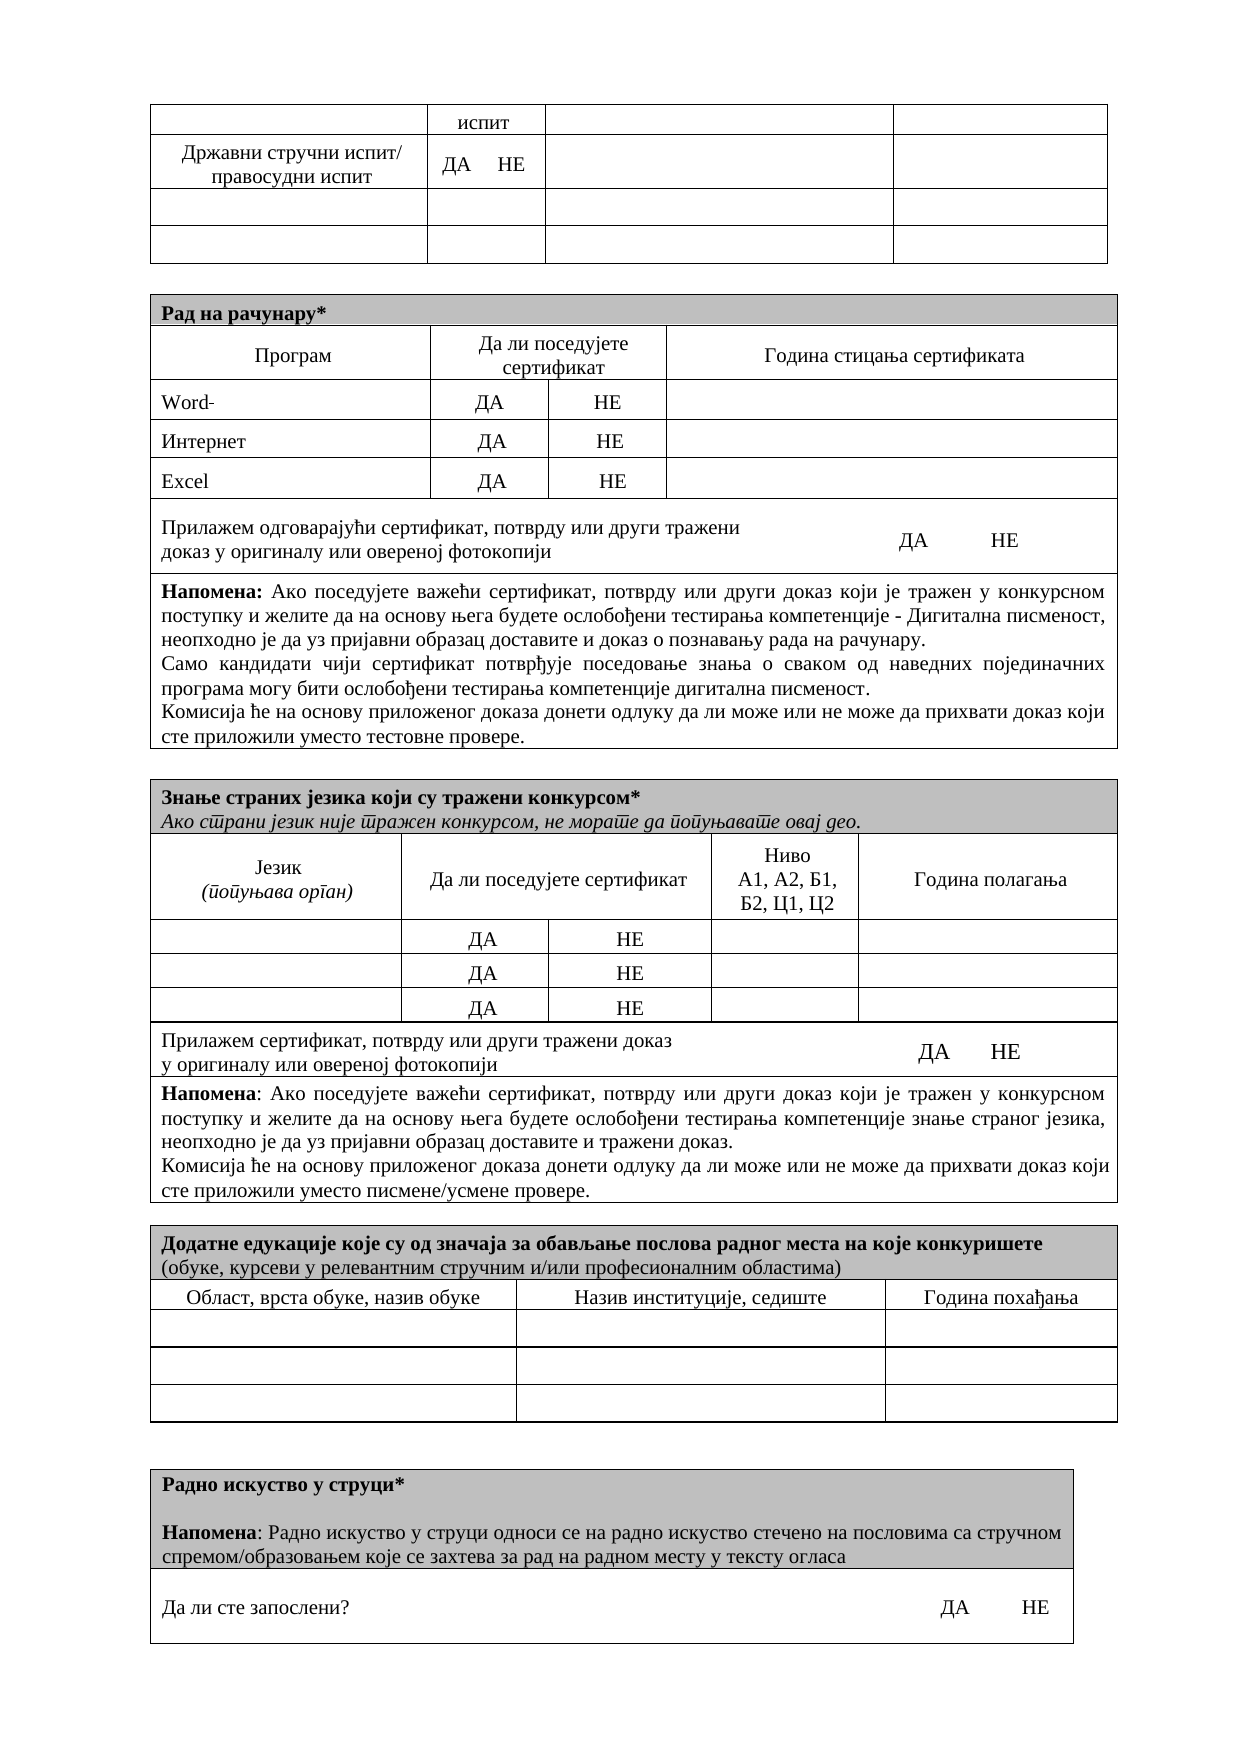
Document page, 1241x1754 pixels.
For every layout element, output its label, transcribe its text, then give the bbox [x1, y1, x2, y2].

table_cell Да ли поседујете сертификат [402, 834, 711, 919]
table_header Радно искуство у струци* Напомена: Радно искуство у струци односи се на радно искуство стечено на пословима са стручном спремом/образовањем које се захтева за рад на радном месту у тексту огласа [151, 1470, 1073, 1568]
table_cell Програм [151, 326, 430, 379]
table_cell [712, 988, 858, 1021]
table_cell ДА [431, 420, 548, 457]
table_cell Напомена: Ако поседујете важећи сертификат, потврду или други доказ који је тражен у конкурсном поступку и желите да на основу њега будете ослобођени тестирања компетенције - Дигитална писменост, неопходно је да уз пријавни образац доставите и доказ о познавању рада на рачунару. Само кандидати чији сертификат потврђује поседовање знања о сваком од наведних појединачних програма могу бити ослобођени тестирања компетенције дигитална писменост. Комисија ће на основу приложеног доказа донети одлуку да ли може или не може да прихвати доказ који сте приложили уместо тестовне провере. [151, 574, 1117, 748]
table_cell Да ли сте запослени? ДА НЕ [151, 1569, 1073, 1643]
table_cell Година полагања [859, 834, 1117, 919]
table_cell ДА [402, 988, 548, 1021]
table_cell [151, 1348, 516, 1384]
table_cell Да ли поседујете сертификат [431, 326, 666, 379]
table_cell [859, 954, 1117, 987]
table_cell [886, 1310, 1117, 1346]
table_cell [517, 1348, 885, 1384]
table_cell Година стицања сертификата [667, 326, 1117, 379]
table_cell [886, 1385, 1117, 1421]
table_cell [712, 954, 858, 987]
table_cell [667, 380, 1117, 419]
table_cell [151, 1310, 516, 1346]
table_cell ДА [431, 458, 548, 498]
table_cell Прилажем сертификат, потврду или други тражени доказ у оригиналу или овереној фотокопији [151, 1023, 817, 1076]
table_cell Excel [151, 458, 430, 498]
table_cell Интернет [151, 420, 430, 457]
table_cell ДА [402, 920, 548, 953]
table_cell [667, 420, 1117, 457]
table_cell [894, 135, 1107, 188]
table_cell [546, 189, 893, 225]
table_cell [151, 954, 401, 987]
table_cell [517, 1310, 885, 1346]
table_cell [667, 458, 1117, 498]
table_header Рад на рачунару* [151, 295, 1117, 324]
table_cell Година похађања [886, 1280, 1117, 1309]
table_header [915, 780, 1117, 833]
table_cell Прилажем одговарајући сертификат, потврду или други тражени доказ у оригиналу или овереној фотокопији [151, 499, 888, 573]
table_cell [546, 135, 893, 188]
table_cell Област, врста обуке, назив обуке [151, 1280, 516, 1309]
table_cell [886, 1348, 1117, 1384]
table_cell [859, 988, 1117, 1021]
table_cell [151, 1385, 516, 1421]
table_header Знање страних језика који су тражени конкурсом* Ако страни језик није тражен конкурсом, не морате да попуњавате овај део. [151, 780, 915, 833]
table_cell НЕ [549, 458, 666, 498]
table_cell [894, 105, 1107, 134]
table_cell [151, 226, 427, 263]
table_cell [546, 105, 893, 134]
table_cell [894, 226, 1107, 263]
table_cell ДА [402, 954, 548, 987]
table_cell [546, 226, 893, 263]
table_header Додатне едукације које су од значаја за обављање послова радног места на које конкуришете (обуке, курсеви у релевантним стручним и/или професионалним областима) [151, 1226, 1117, 1279]
table_cell [151, 988, 401, 1021]
table_cell [712, 920, 858, 953]
table_cell [428, 226, 545, 263]
table_cell [517, 1385, 885, 1421]
table_cell Напомена: Ако поседујете важећи сертификат, потврду или други доказ који је тражен у конкурсном поступку и желите да на основу њега будете ослобођени тестирања компетенције знање страног језика, неопходно је да уз пријавни образац доставите и тражени доказ. Комисија ће на основу приложеног доказа донети одлуку да ли може или не може да прихвати доказ који сте приложили уместо писмене/усмене провере. [151, 1077, 1117, 1202]
table_cell Језик (попуњава орган) [151, 834, 401, 919]
table_cell [428, 189, 545, 225]
table_cell [151, 920, 401, 953]
table_cell ДА НЕ [888, 499, 1117, 573]
table_cell НЕ [549, 920, 711, 953]
table_cell Државни стручни испит/ правосудни испит [151, 135, 427, 188]
table_cell [894, 189, 1107, 225]
table_cell НЕ [549, 988, 711, 1021]
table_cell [151, 105, 427, 134]
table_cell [428, 105, 545, 134]
table_cell НЕ [549, 420, 666, 457]
table_cell Назив институције, седиште [517, 1280, 885, 1309]
table_cell [859, 920, 1117, 953]
table_cell Ниво А1, А2, Б1, Б2, Ц1, Ц2 [712, 834, 858, 919]
table_cell ДА НЕ [817, 1023, 1117, 1076]
table_cell Word [151, 380, 430, 419]
table_cell [151, 189, 427, 225]
table_cell НЕ [549, 954, 711, 987]
table_cell ДА НЕ [428, 135, 545, 188]
table_cell ДА [431, 380, 548, 419]
table_cell НЕ [549, 380, 666, 419]
